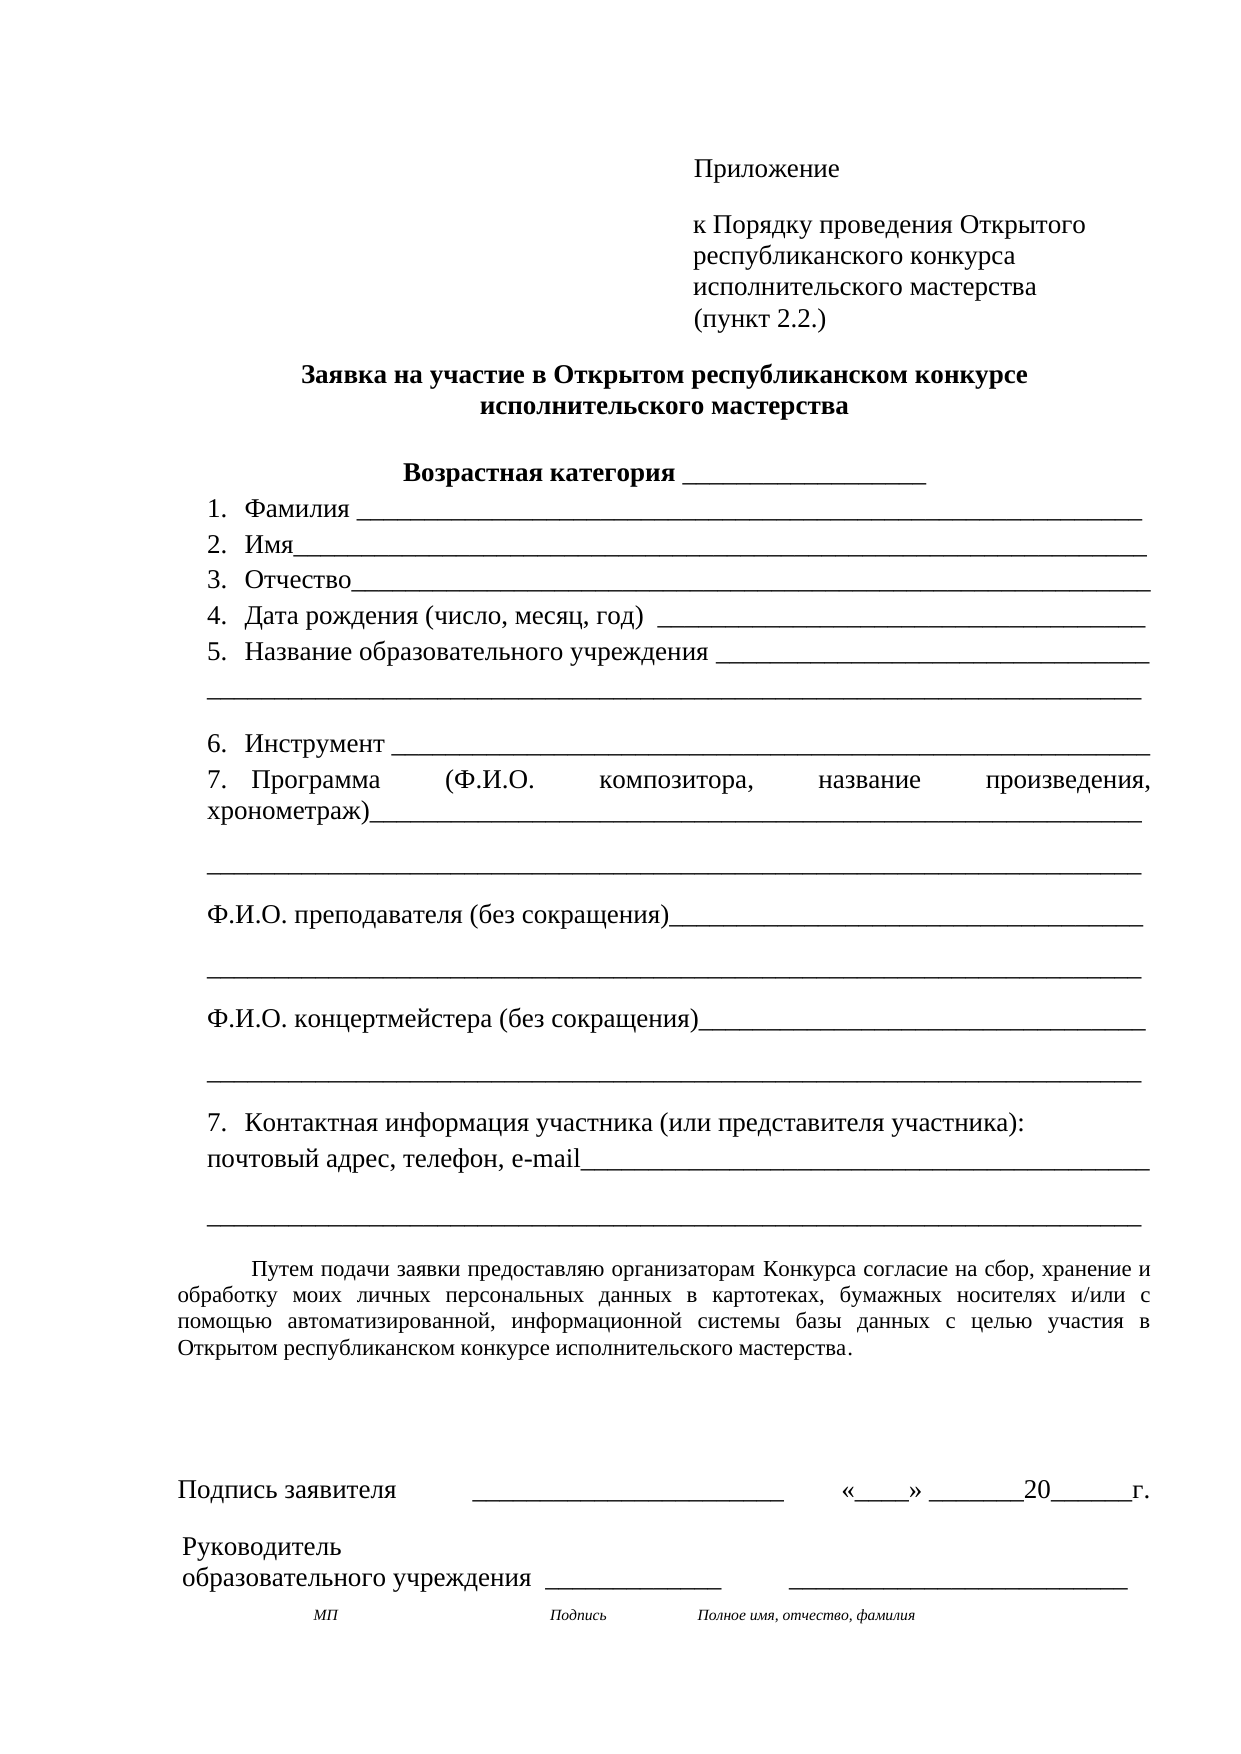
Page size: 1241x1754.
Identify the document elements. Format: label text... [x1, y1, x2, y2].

text _____________________________________________________________________ [207, 1054, 1152, 1085]
text _____________________________________________________________________ [207, 950, 1152, 981]
text (пункт 2.2.) [620, 302, 1152, 333]
list Инструмент ________________________________________________________ [207, 727, 1152, 758]
text Подпись заявителя _______________________ «____» _______20______г. [177, 1473, 1152, 1504]
text к Порядку проведения Открытого республиканского конкурса исполнительского мастерства [693, 208, 1152, 302]
text 7. Программа (Ф.И.О. композитора, название произведения, хронометраж)_________________________________________________________ [207, 763, 1152, 825]
text _____________________________________________________________________ [207, 1198, 1152, 1229]
text _____________________________________________________________________ [207, 846, 1152, 877]
list Контактная информация участника (или представителя участника): [207, 1106, 1152, 1137]
text Руководитель [182, 1530, 1152, 1561]
text Возрастная категория __________________ [177, 456, 1152, 487]
text Ф.И.О. преподавателя (без сокращения)___________________________________ [207, 898, 1152, 929]
text образовательного учреждения _____________ _________________________ [182, 1561, 1152, 1592]
list Фамилия __________________________________________________________ [207, 492, 1152, 523]
text Заявка на участие в Открытом республиканском конкурсе [177, 358, 1152, 389]
text _____________________________________________________________________ [207, 671, 1152, 702]
text почтовый адрес, телефон, e-mail__________________________________________ [207, 1142, 1152, 1173]
list Отчество___________________________________________________________ [207, 563, 1152, 594]
list Имя_______________________________________________________________ [207, 528, 1152, 559]
text МП Подпись Полное имя, отчество, фамилия [177, 1592, 1152, 1623]
list Название образовательного учреждения ________________________________ [207, 635, 1152, 666]
list Дата рождения (число, месяц, год) ____________________________________ [207, 599, 1152, 630]
text Приложение [693, 152, 1152, 183]
text исполнительского мастерства [177, 389, 1152, 421]
text Ф.И.О. концертмейстера (без сокращения)_________________________________ [207, 1002, 1152, 1033]
text Путем подачи заявки предоставляю организаторам Конкурса согласие на сбор, хранение и обработку моих личных персональных данных в картотеках, бумажных носителях и/или с помощью автоматизированной, информационной системы базы данных с целью участия в Открытом республиканском конкурсе исполнительского мастерства. [177, 1255, 1152, 1360]
